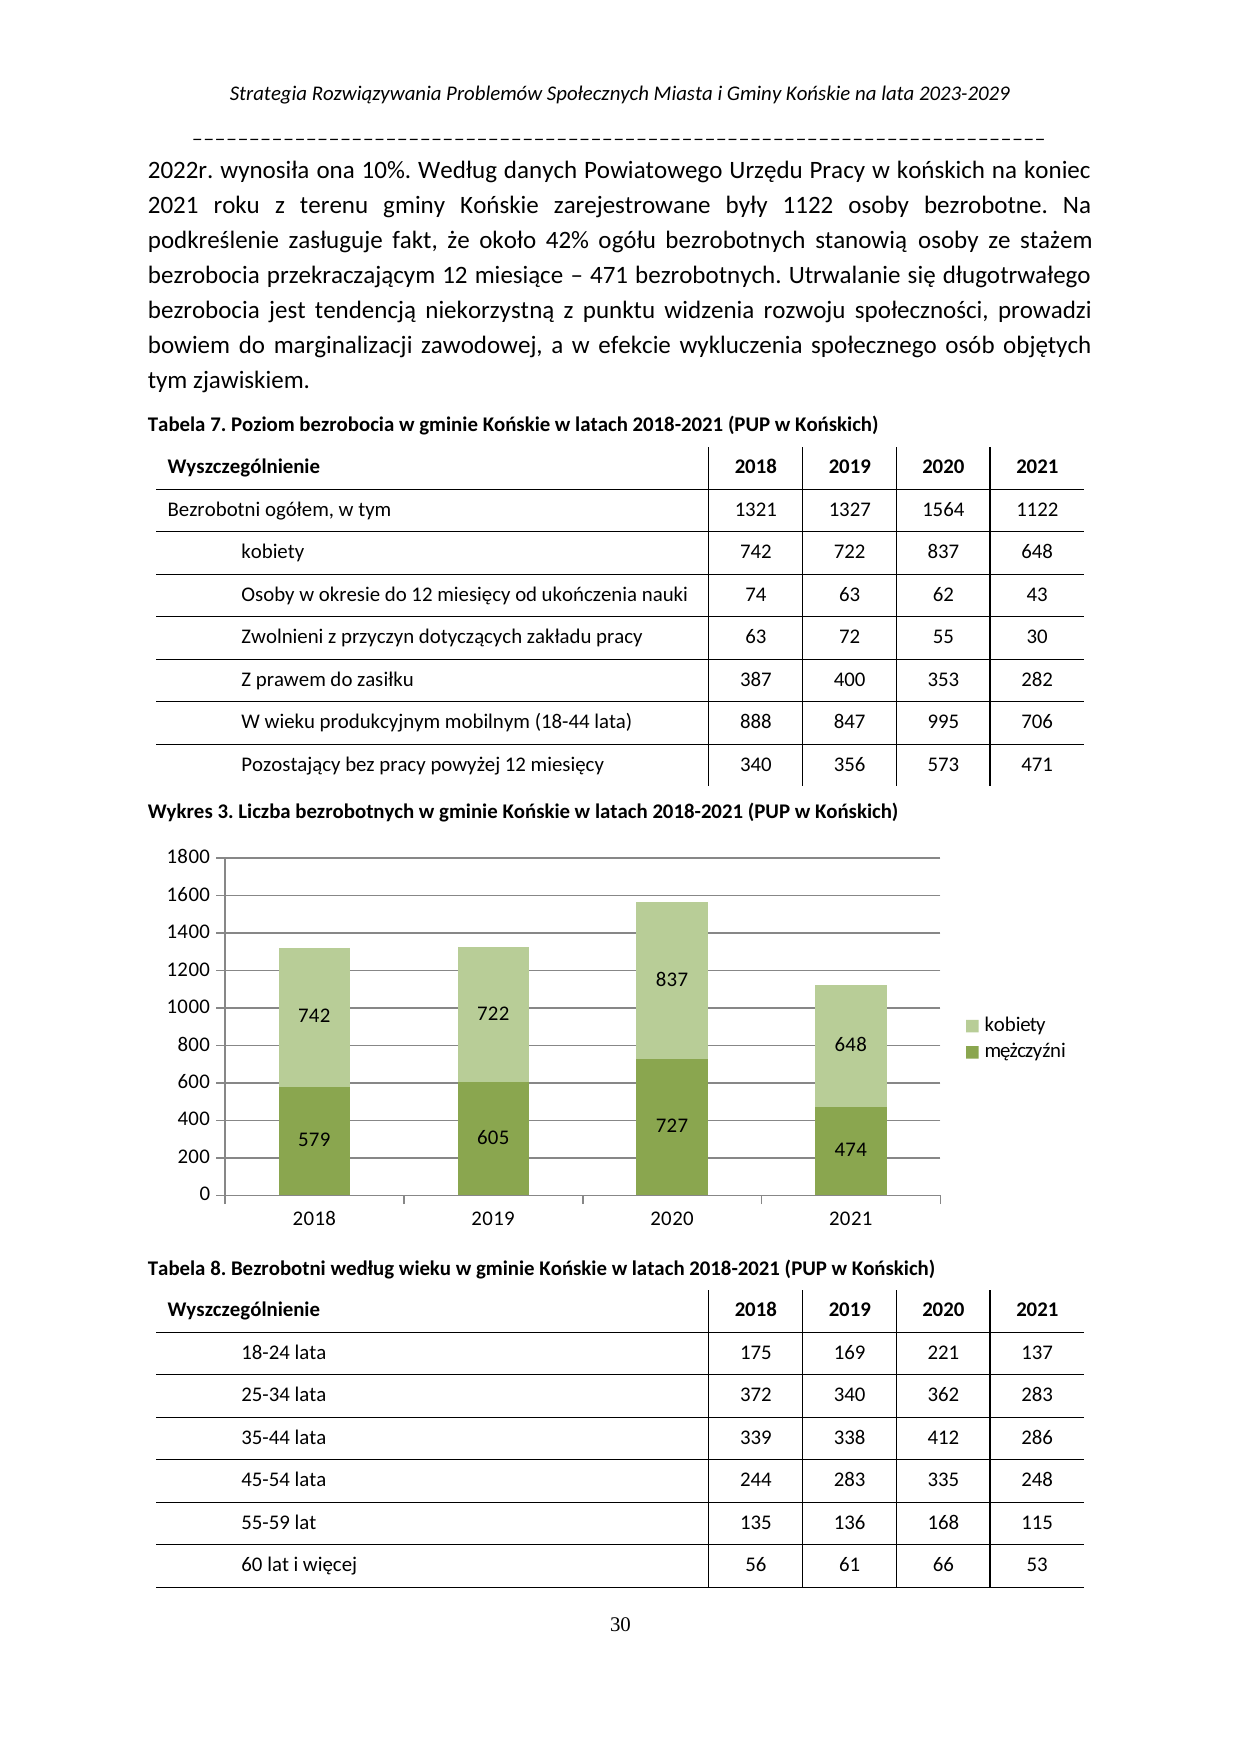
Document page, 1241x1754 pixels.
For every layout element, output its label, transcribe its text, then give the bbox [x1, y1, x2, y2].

table_cell 648 [991, 532, 1084, 573]
table_cell kobiety [156, 532, 708, 573]
table_cell 353 [897, 660, 989, 701]
table_cell 837 [897, 532, 989, 573]
table_header 2020 [897, 447, 989, 488]
table_cell 387 [709, 660, 802, 701]
table_cell 62 [897, 575, 989, 616]
table_header 2021 [991, 1290, 1084, 1332]
table_header Wyszczególnienie [156, 1290, 708, 1332]
table_cell 1122 [991, 490, 1084, 531]
table_cell 372 [709, 1375, 802, 1417]
table_cell 471 [991, 745, 1084, 786]
table_cell 63 [803, 575, 896, 616]
table_cell 1564 [897, 490, 989, 531]
table_cell 995 [897, 702, 989, 743]
table_cell 18-24 lata [156, 1333, 708, 1374]
table_cell 338 [803, 1418, 896, 1459]
table_cell 136 [803, 1503, 896, 1544]
table_cell 74 [709, 575, 802, 616]
table_cell 56 [709, 1545, 802, 1587]
table_cell 248 [991, 1460, 1084, 1502]
table_cell 221 [897, 1333, 989, 1374]
table_cell 168 [897, 1503, 989, 1544]
table_header 2018 [709, 1290, 802, 1332]
table_cell 66 [897, 1545, 989, 1587]
table_cell 1321 [709, 490, 802, 531]
table_cell 30 [991, 617, 1084, 658]
table_cell 137 [991, 1333, 1084, 1374]
table_header 2020 [897, 1290, 989, 1332]
table_cell Pozostający bez pracy powyżej 12 miesięcy [156, 745, 708, 786]
text Tabela 7. Poziom bezrobocia w gminie Końskie w latach 2018-2021 (PUP w Końskich) [148, 412, 1092, 437]
table_cell 340 [709, 745, 802, 786]
table_header 2019 [803, 1290, 896, 1332]
table_cell Zwolnieni z przyczyn dotyczących zakładu pracy [156, 617, 708, 658]
text Wykres 3. Liczba bezrobotnych w gminie Końskie w latach 2018-2021 (PUP w Końskich) [148, 798, 1092, 824]
table_header 2019 [803, 447, 896, 488]
table_cell 175 [709, 1333, 802, 1374]
table_cell 400 [803, 660, 896, 701]
text Tabela 8. Bezrobotni według wieku w gminie Końskie w latach 2018-2021 (PUP w Końskich) [148, 1255, 1092, 1280]
table_cell 362 [897, 1375, 989, 1417]
table_cell 722 [803, 532, 896, 573]
table_cell 135 [709, 1503, 802, 1544]
table_cell 573 [897, 745, 989, 786]
table_cell 115 [991, 1503, 1084, 1544]
table_cell 847 [803, 702, 896, 743]
table_cell 742 [709, 532, 802, 573]
table_cell 286 [991, 1418, 1084, 1459]
table_cell Bezrobotni ogółem, w tym [156, 490, 708, 531]
table_cell 25-34 lata [156, 1375, 708, 1417]
table_cell 412 [897, 1418, 989, 1459]
table_cell Z prawem do zasiłku [156, 660, 708, 701]
table_cell 339 [709, 1418, 802, 1459]
table_cell 888 [709, 702, 802, 743]
table_cell 60 lat i więcej [156, 1545, 708, 1587]
table_cell 706 [991, 702, 1084, 743]
table_cell 282 [991, 660, 1084, 701]
table_cell 340 [803, 1375, 896, 1417]
table_cell 283 [991, 1375, 1084, 1417]
table_cell 283 [803, 1460, 896, 1502]
table_cell 45-54 lata [156, 1460, 708, 1502]
table_cell 169 [803, 1333, 896, 1374]
table_header 2018 [709, 447, 802, 488]
table_cell 55-59 lat [156, 1503, 708, 1544]
table_cell 356 [803, 745, 896, 786]
table_cell 1327 [803, 490, 896, 531]
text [148, 154, 1092, 394]
table_cell 63 [709, 617, 802, 658]
table_cell 61 [803, 1545, 896, 1587]
table_cell 43 [991, 575, 1084, 616]
table_cell W wieku produkcyjnym mobilnym (18-44 lata) [156, 702, 708, 743]
table_cell 72 [803, 617, 896, 658]
table_header Wyszczególnienie [156, 447, 708, 488]
table_cell 244 [709, 1460, 802, 1502]
table_header 2021 [991, 447, 1084, 488]
table_cell 53 [991, 1545, 1084, 1587]
table_cell 335 [897, 1460, 989, 1502]
table_cell Osoby w okresie do 12 miesięcy od ukończenia nauki [156, 575, 708, 616]
table_cell 35-44 lata [156, 1418, 708, 1459]
table_cell 55 [897, 617, 989, 658]
